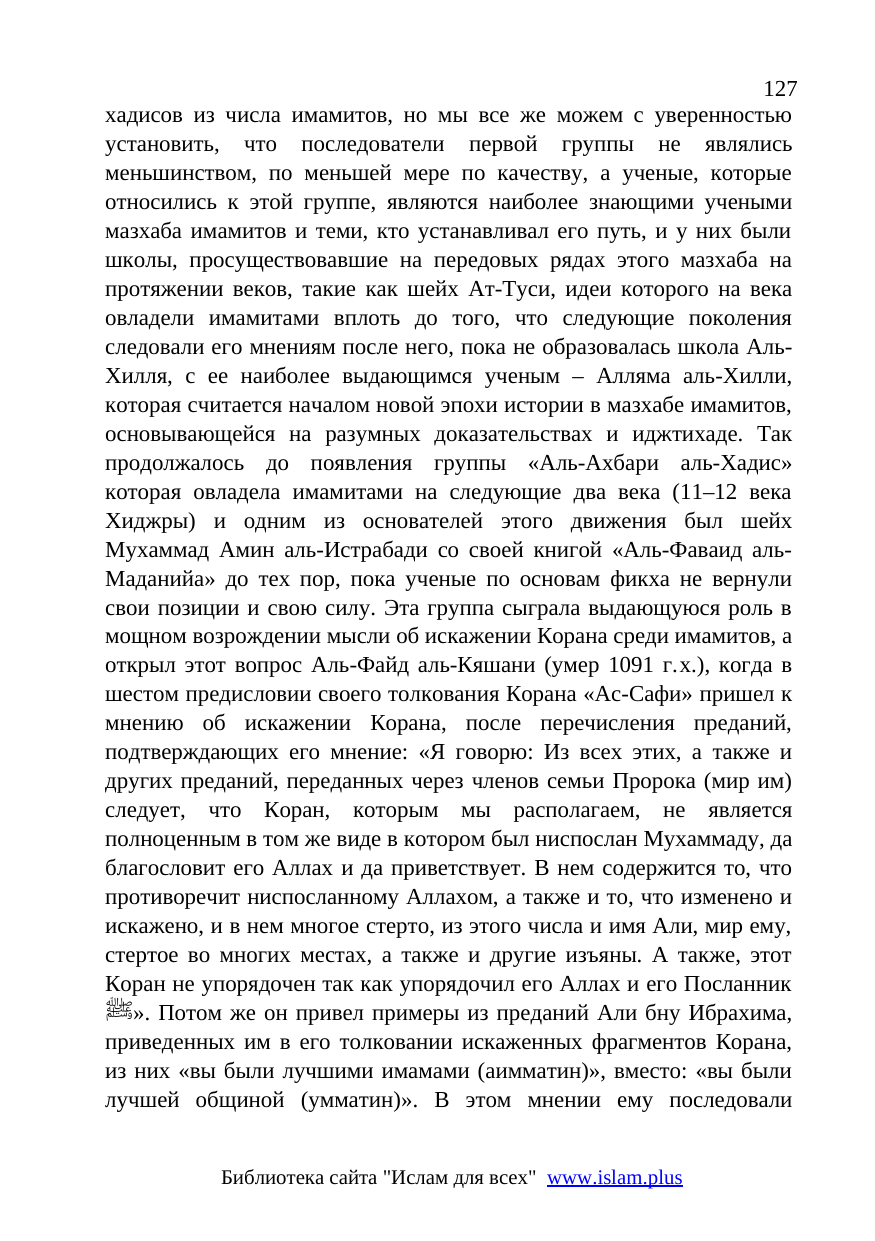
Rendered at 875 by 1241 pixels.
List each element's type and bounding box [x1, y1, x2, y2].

text [105, 101, 793, 1112]
